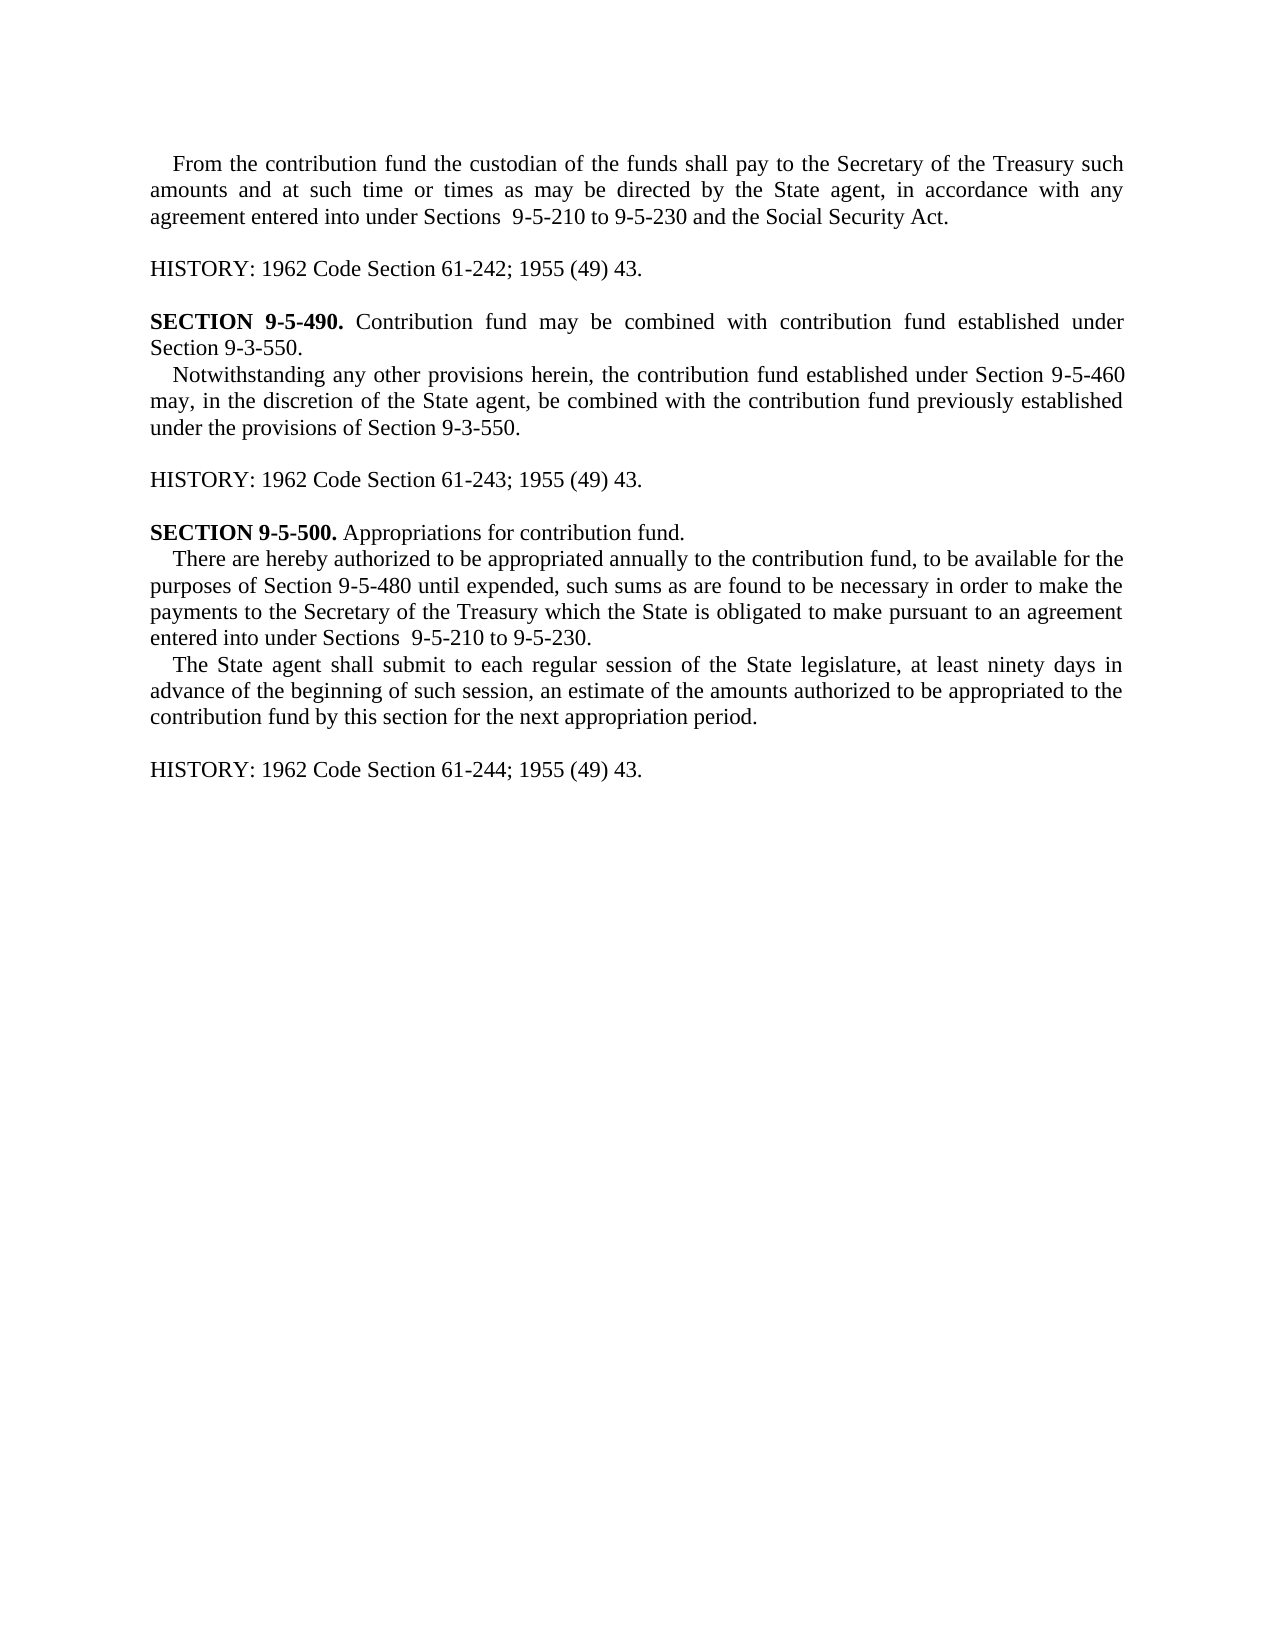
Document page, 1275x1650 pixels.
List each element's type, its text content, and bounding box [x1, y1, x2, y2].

text From the contribution fund the custodian of the funds shall pay to the Secretary of the Treasury such amounts and at such time or times as may be directed by the State agent, in accordance with any agreement entered into under Sections 9-5-210 to 9-5-230 and the Social Security Act. [150, 150, 1125, 229]
text HISTORY: 1962 Code Section 61-243; 1955 (49) 43. [150, 466, 1125, 493]
text There are hereby authorized to be appropriated annually to the contribution fund, to be available for the purposes of Section 9-5-480 until expended, such sums as are found to be necessary in order to make the payments to the Secretary of the Treasury which the State is obligated to make pursuant to an agreement entered into under Sections 9-5-210 to 9-5-230. [150, 545, 1125, 651]
text HISTORY: 1962 Code Section 61-244; 1955 (49) 43. [150, 756, 1125, 782]
text HISTORY: 1962 Code Section 61-242; 1955 (49) 43. [150, 255, 1125, 282]
text SECTION 9-5-500. Appropriations for contribution fund. [150, 519, 1125, 545]
text The State agent shall submit to each regular session of the State legislature, at least ninety days in advance of the beginning of such session, an estimate of the amounts authorized to be appropriated to the contribution fund by this section for the next appropriation period. [150, 651, 1125, 730]
text Notwithstanding any other provisions herein, the contribution fund established under Section 9-5-460 may, in the discretion of the State agent, be combined with the contribution fund previously established under the provisions of Section 9-3-550. [150, 361, 1125, 440]
text SECTION 9-5-490. Contribution fund may be combined with contribution fund established under Section 9-3-550. [150, 308, 1125, 361]
